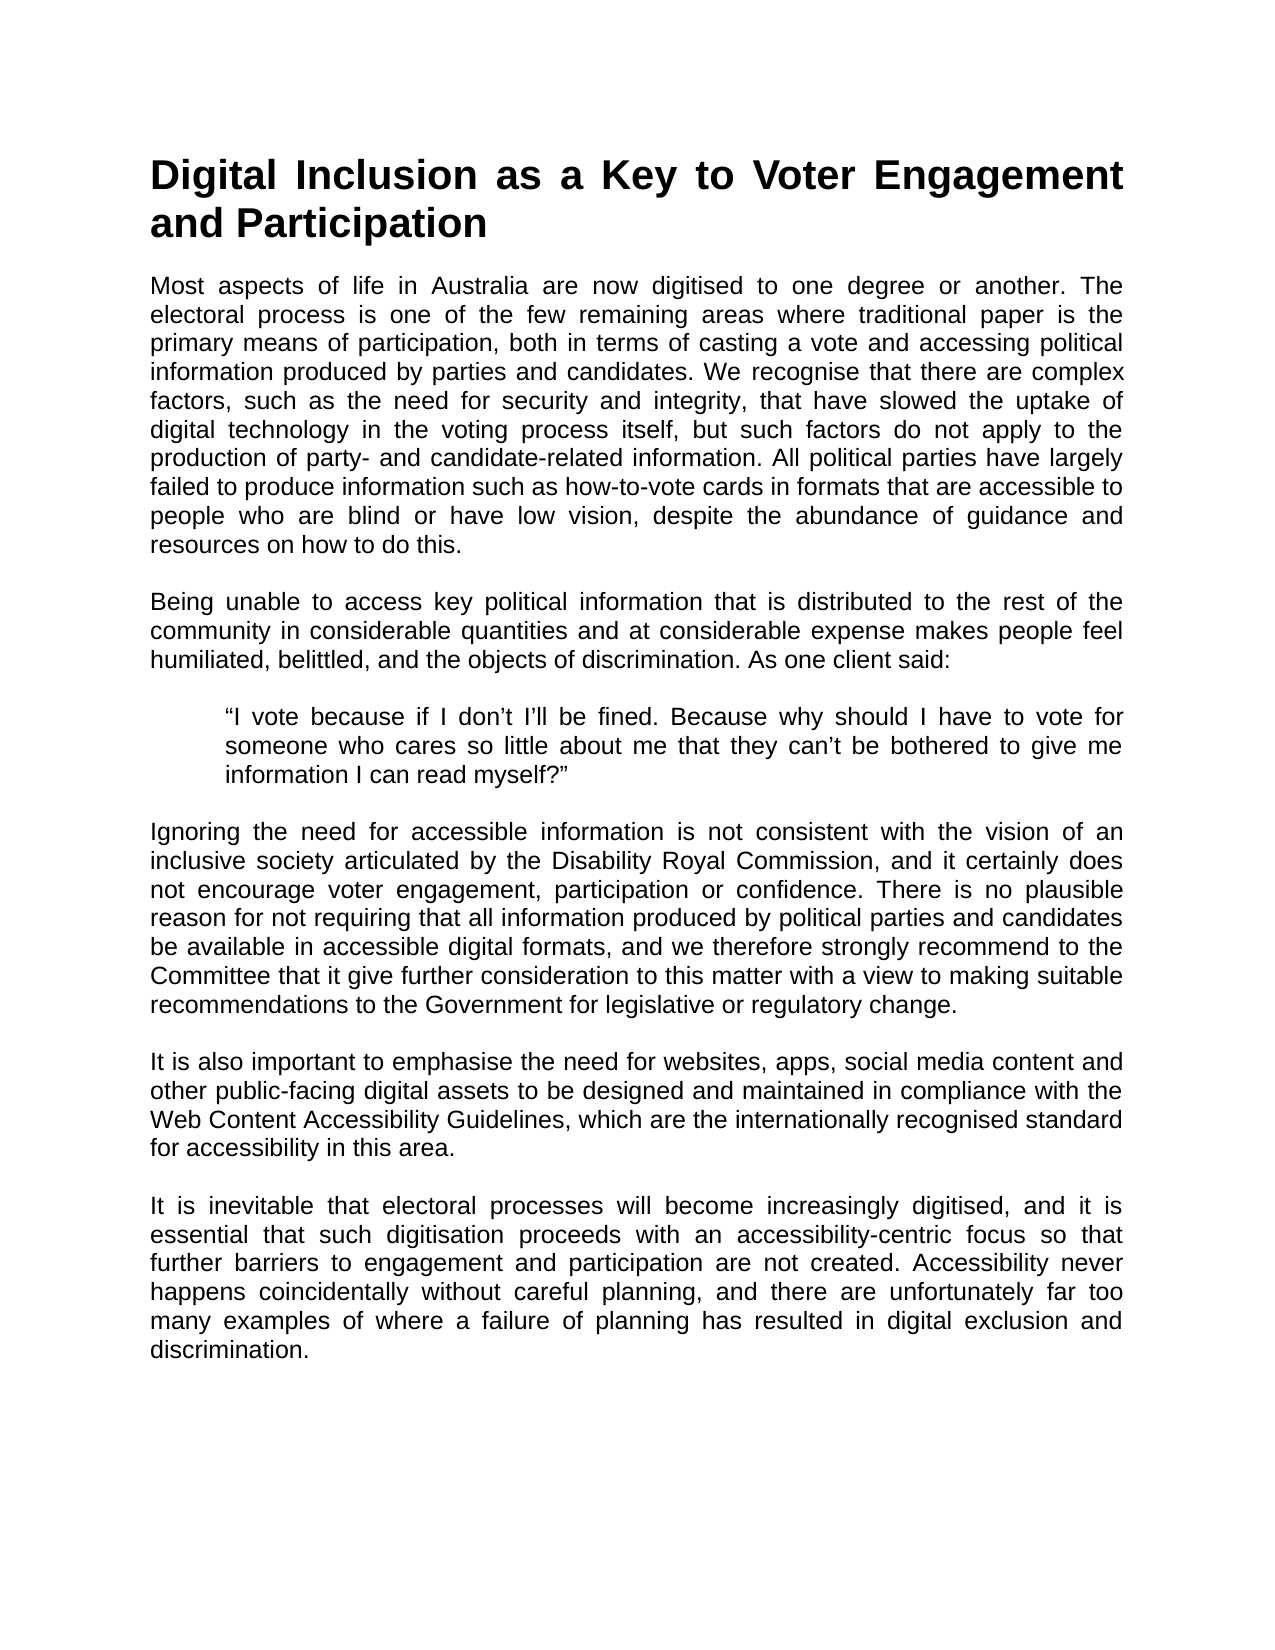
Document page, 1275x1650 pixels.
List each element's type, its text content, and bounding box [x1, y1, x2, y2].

text Being unable to access key political information that is distributed to the rest of the community in considerable quantities and at considerable expense makes people feel humiliated, belittled, and the objects of discrimination. As one client said: [150, 587, 1125, 673]
text It is inevitable that electoral processes will become increasingly digitised, and it is essential that such digitisation proceeds with an accessibility-centric focus so that further barriers to engagement and participation are not created. Accessibility never happens coincidentally without careful planning, and there are unfortunately far too many examples of where a failure of planning has resulted in digital exclusion and discrimination. [150, 1191, 1125, 1363]
text “I vote because if I don’t I’ll be fined. Because why should I have to vote for someone who cares so little about me that they can’t be bothered to give me information I can read myself?” [225, 702, 1125, 788]
text It is also important to emphasise the need for websites, apps, social media content and other public-facing digital assets to be designed and maintained in compliance with the Web Content Accessibility Guidelines, which are the internationally recognised standard for accessibility in this area. [150, 1047, 1125, 1162]
text Most aspects of life in Australia are now digitised to one degree or another. The electoral process is one of the few remaining areas where traditional paper is the primary means of participation, both in terms of casting a vote and accessing political information produced by parties and candidates. We recognise that there are complex factors, such as the need for security and integrity, that have slowed the uptake of digital technology in the voting process itself, but such factors do not apply to the production of party- and candidate-related information. All political parties have largely failed to produce information such as how-to-vote cards in formats that are accessible to people who are blind or have low vision, despite the abundance of guidance and resources on how to do this. [150, 271, 1125, 558]
subtitle Digital Inclusion as a Key to Voter Engagement and Participation [150, 150, 1125, 246]
text Ignoring the need for accessible information is not consistent with the vision of an inclusive society articulated by the Disability Royal Commission, and it certainly does not encourage voter engagement, participation or confidence. There is no plausible reason for not requiring that all information produced by political parties and candidates be available in accessible digital formats, and we therefore strongly recommend to the Committee that it give further consideration to this matter with a view to making suitable recommendations to the Government for legislative or regulatory change. [150, 817, 1125, 1018]
